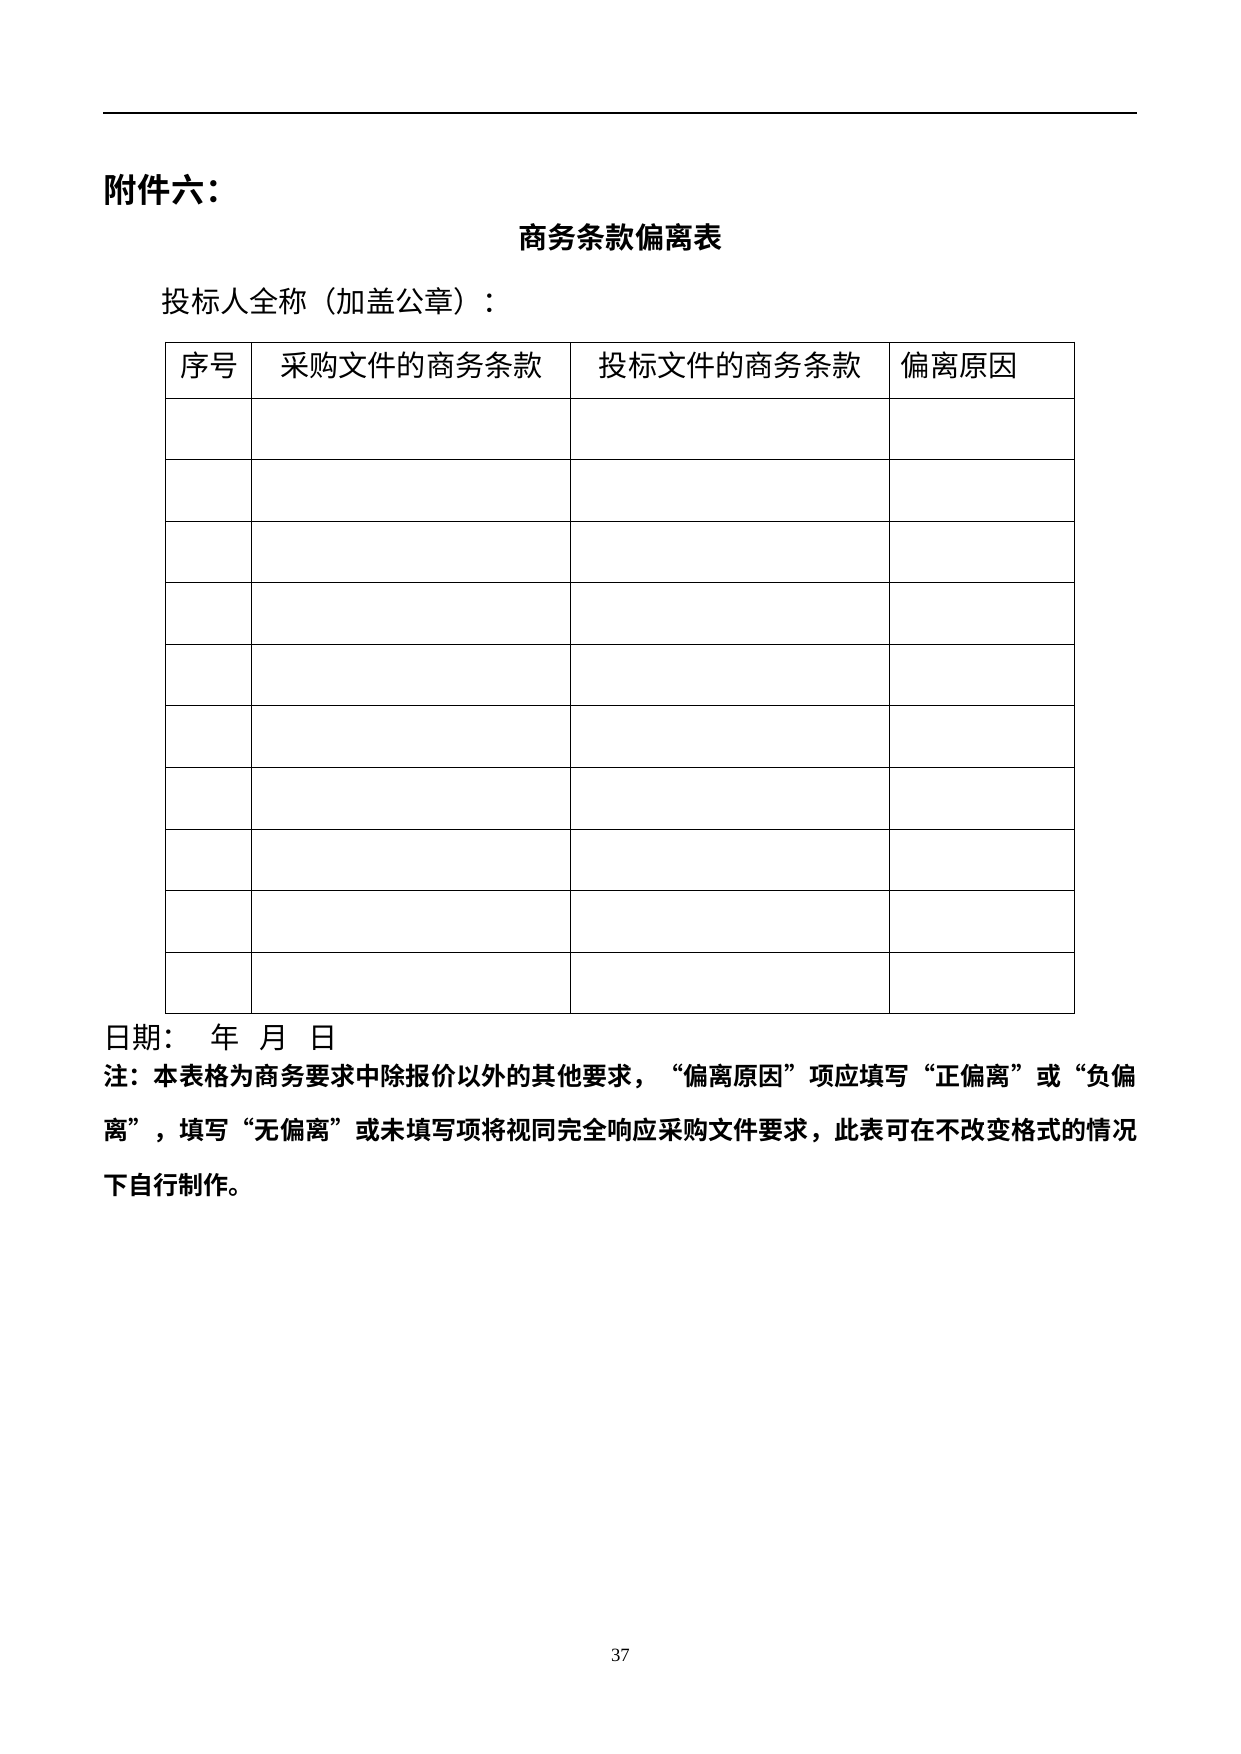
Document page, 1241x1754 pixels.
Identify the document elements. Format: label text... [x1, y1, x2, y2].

table_cell [571, 645, 889, 705]
table_cell [571, 583, 889, 644]
table_cell [890, 891, 1074, 952]
table_cell [166, 830, 251, 890]
table_cell [571, 891, 889, 952]
table_header 序号 [166, 343, 251, 397]
table_cell [252, 891, 570, 952]
table_header 投标文件的商务条款 [571, 343, 889, 397]
text 注：本表格为商务要求中除报价以外的其他要求，“偏离原因”项应填写“正偏离”或“负偏离”，填写“无偏离”或未填写项将视同完全响应采购文件要求，此表可在不改变格式的情况下自行制作。 [103, 1056, 1137, 1201]
table_cell [890, 706, 1074, 767]
table_cell [166, 645, 251, 705]
table_cell [890, 768, 1074, 828]
table_cell [890, 522, 1074, 582]
text 投标人全称（加盖公章）： [103, 278, 1137, 321]
text 商务条款偏离表 [103, 215, 1137, 257]
table_cell [571, 768, 889, 828]
table_cell [890, 583, 1074, 644]
table_cell [890, 830, 1074, 890]
table_cell [166, 399, 251, 459]
table_cell [166, 460, 251, 521]
table_cell [252, 399, 570, 459]
table_cell [252, 522, 570, 582]
table_cell [890, 399, 1074, 459]
table_cell [252, 645, 570, 705]
table_cell [890, 953, 1074, 1013]
table_cell [571, 706, 889, 767]
table_cell [571, 830, 889, 890]
table_cell [166, 522, 251, 582]
table_cell [166, 891, 251, 952]
table_header 采购文件的商务条款 [252, 343, 570, 397]
table_cell [252, 706, 570, 767]
table_cell [252, 953, 570, 1013]
table_cell [166, 583, 251, 644]
table_cell [571, 399, 889, 459]
table_cell [890, 460, 1074, 521]
table_cell [166, 768, 251, 828]
table_cell [252, 768, 570, 828]
table_cell [166, 953, 251, 1013]
table_header 偏离原因 [890, 343, 1074, 397]
table_cell [252, 460, 570, 521]
text 附件六： [103, 153, 1137, 215]
table_cell [166, 706, 251, 767]
text 日期： 年 月 日 [103, 1014, 1137, 1056]
table_cell [890, 645, 1074, 705]
table_cell [571, 953, 889, 1013]
table_cell [571, 522, 889, 582]
table_cell [252, 830, 570, 890]
table_cell [571, 460, 889, 521]
table_cell [252, 583, 570, 644]
